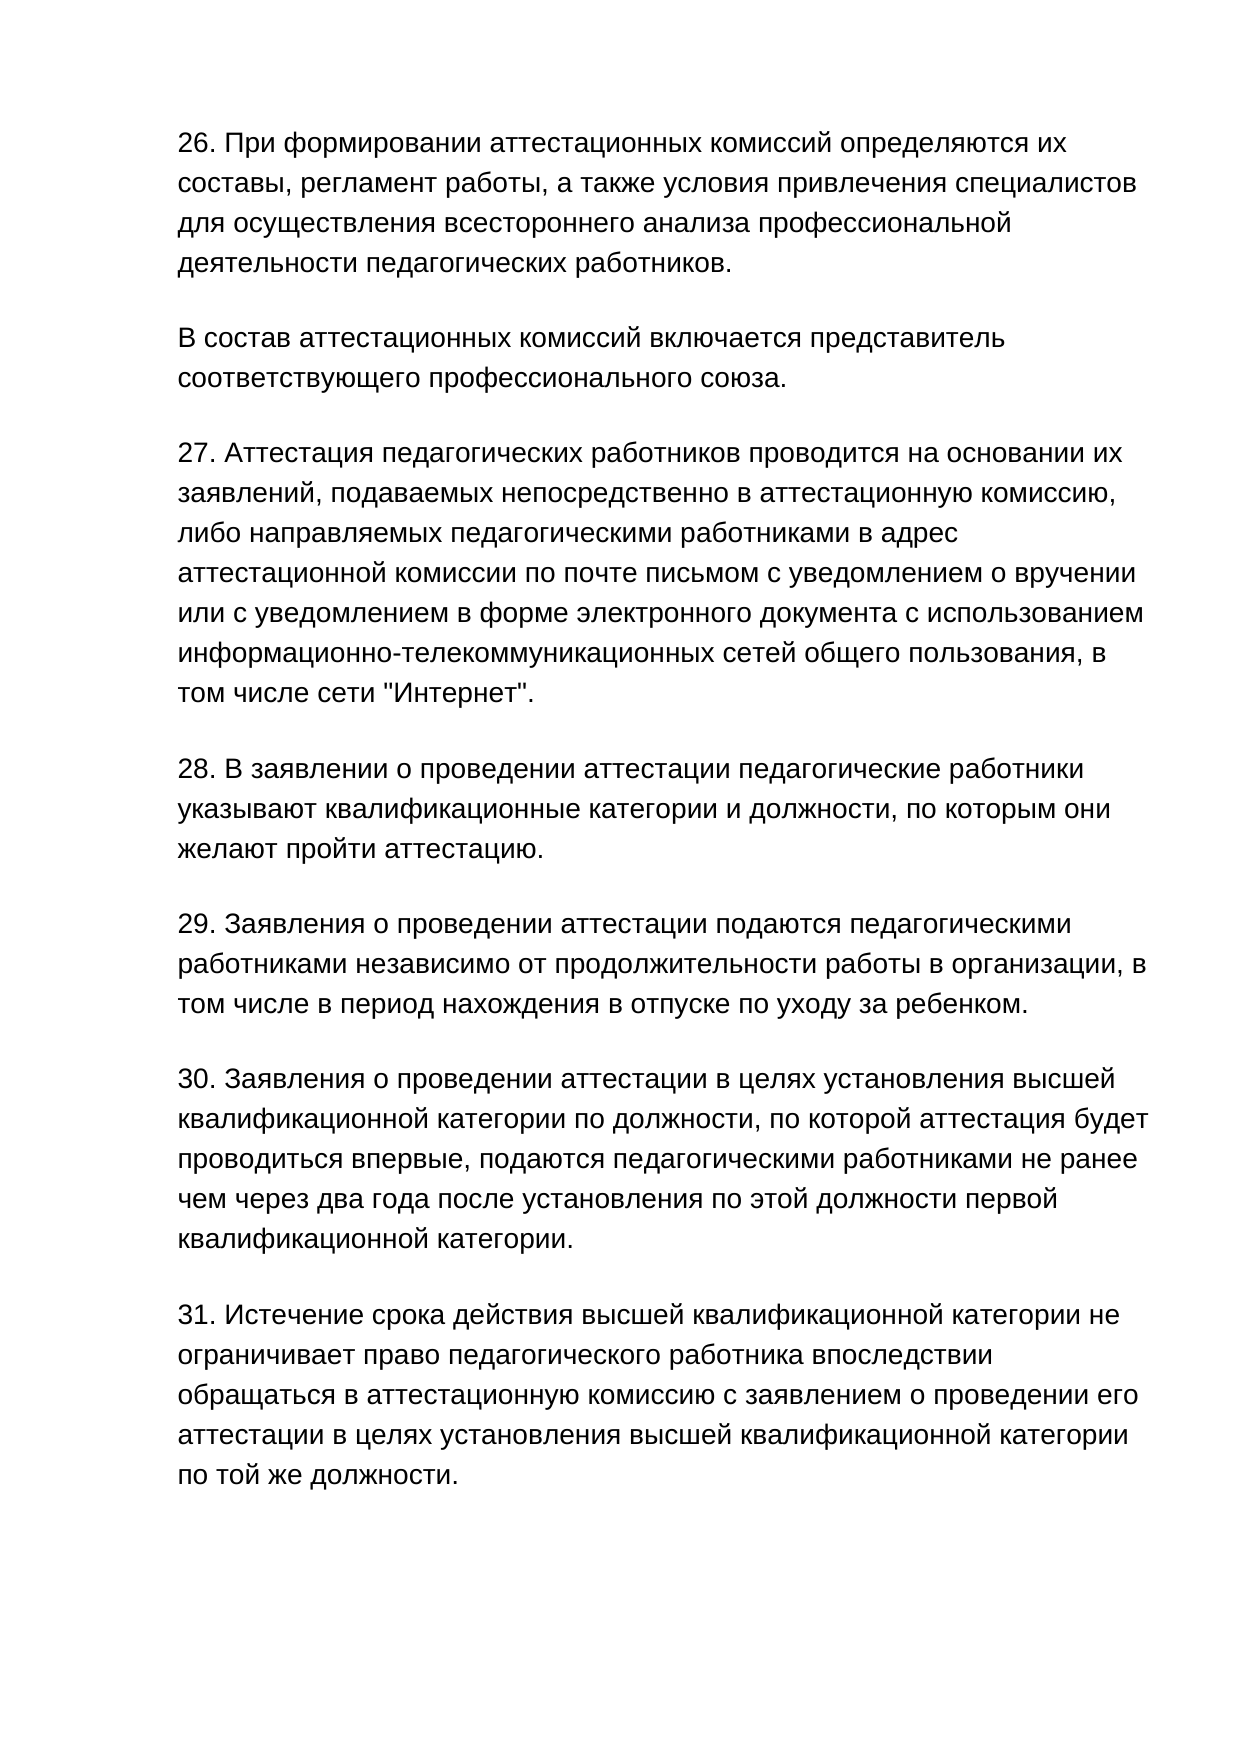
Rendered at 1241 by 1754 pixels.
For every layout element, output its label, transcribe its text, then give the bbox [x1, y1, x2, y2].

text 27. Аттестация педагогических работников проводится на основании их заявлений, подаваемых непосредственно в аттестационную комиссию, либо направляемых педагогическими работниками в адрес аттестационной комиссии по почте письмом с уведомлением о вручении или с уведомлением в форме электронного документа с использованием информационно-телекоммуникационных сетей общего пользования, в том числе сети "Интернет". [177, 429, 1152, 709]
text 26. При формировании аттестационных комиссий определяются их составы, регламент работы, а также условия привлечения специалистов для осуществления всестороннего анализа профессиональной деятельности педагогических работников. [177, 118, 1152, 278]
text 28. В заявлении о проведении аттестации педагогические работники указывают квалификационные категории и должности, по которым они желают пройти аттестацию. [177, 744, 1152, 864]
text 31. Истечение срока действия высшей квалификационной категории не ограничивает право педагогического работника впоследствии обращаться в аттестационную комиссию с заявлением о проведении его аттестации в целях установления высшей квалификационной категории по той же должности. [177, 1290, 1152, 1490]
text В состав аттестационных комиссий включается представитель соответствующего профессионального союза. [177, 313, 1152, 393]
text 30. Заявления о проведении аттестации в целях установления высшей квалификационной категории по должности, по которой аттестация будет проводиться впервые, подаются педагогическими работниками не ранее чем через два года после установления по этой должности первой квалификационной категории. [177, 1055, 1152, 1255]
text 29. Заявления о проведении аттестации подаются педагогическими работниками независимо от продолжительности работы в организации, в том числе в период нахождения в отпуске по уходу за ребенком. [177, 899, 1152, 1019]
